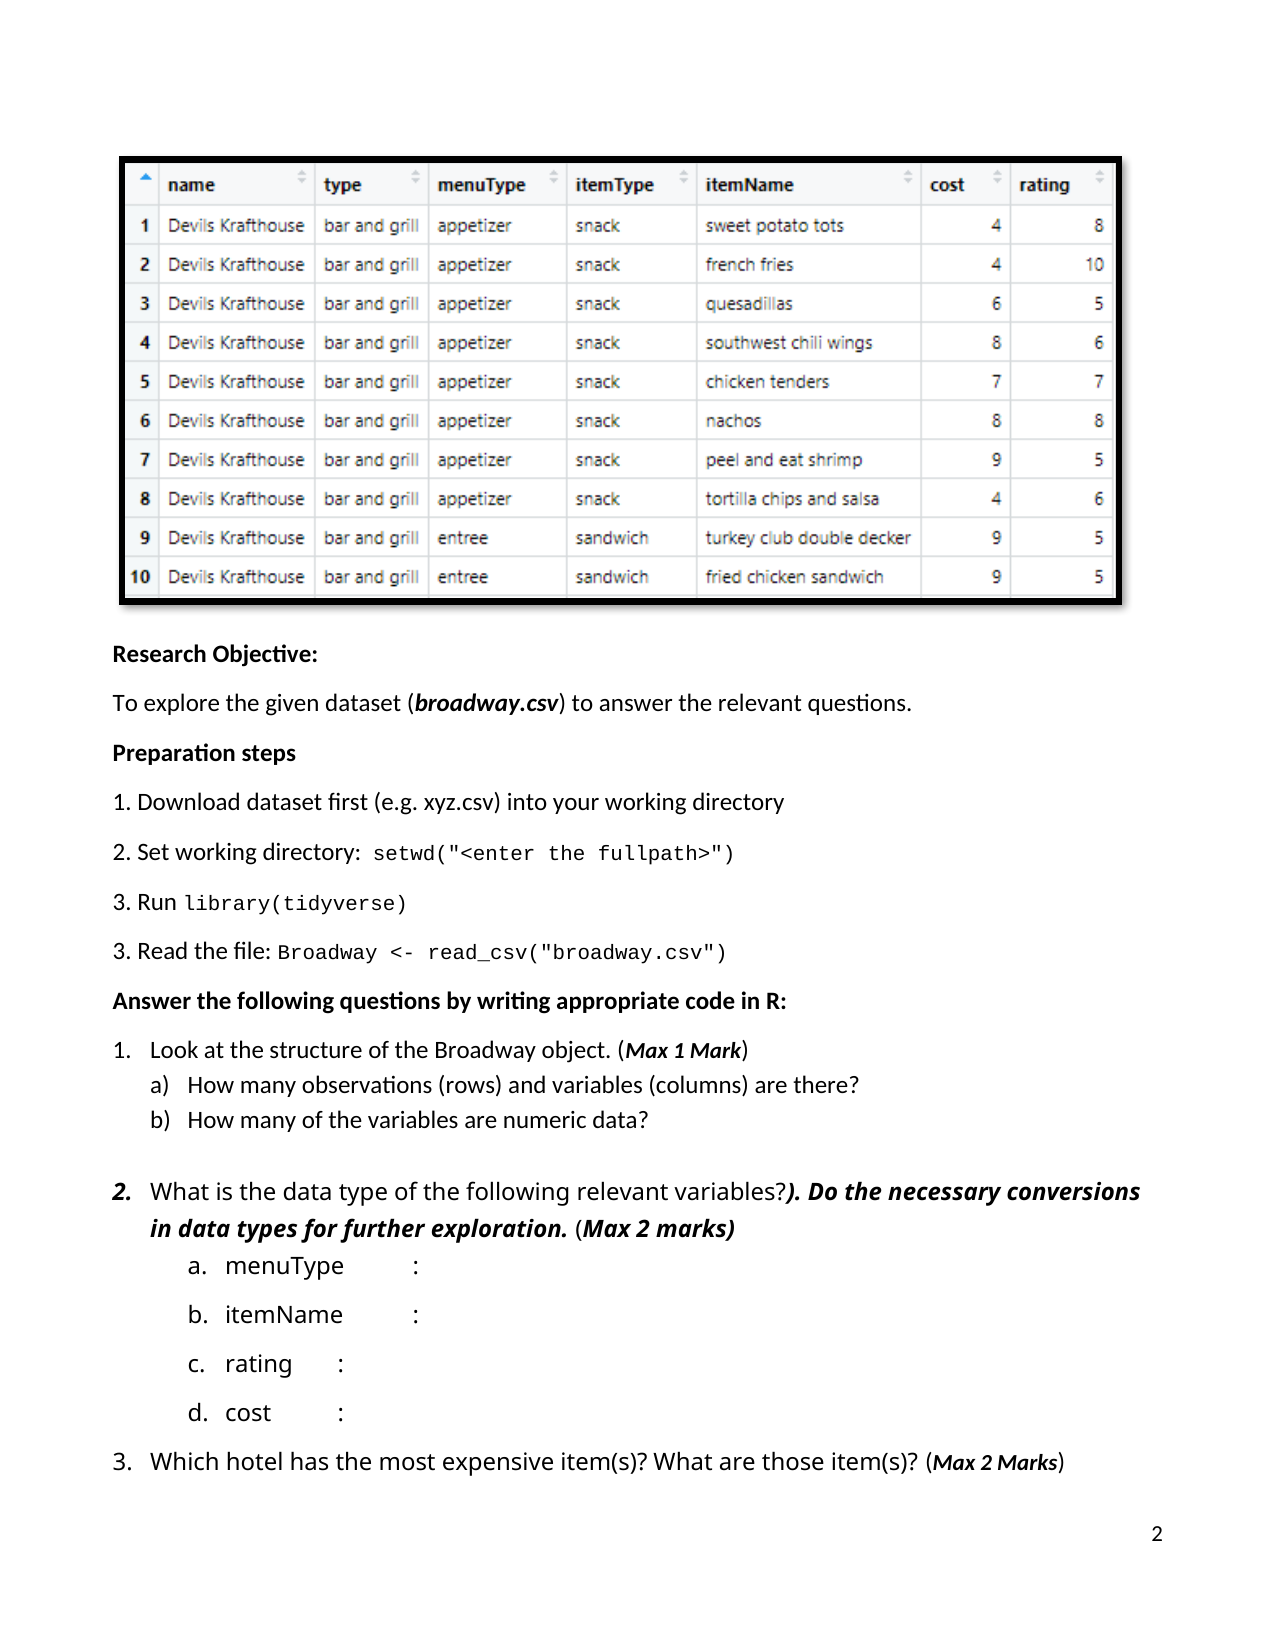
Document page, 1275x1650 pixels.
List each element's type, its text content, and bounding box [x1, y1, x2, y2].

text 1. Download dataset first (e.g. xyz.csv) into your working directory [112, 786, 1162, 817]
text To explore the given dataset (broadway.csv) to answer the relevant questions. [112, 687, 1162, 718]
list rating : [187, 1347, 1162, 1379]
text 2. Set working directory: setwd("<enter the fullpath>") [112, 836, 1162, 867]
text Answer the following questions by writing appropriate code in R: [112, 985, 1162, 1015]
list How many of the variables are numeric data? [150, 1104, 1162, 1135]
text Preparation steps [112, 737, 1162, 767]
list cost : [187, 1396, 1162, 1428]
list Which hotel has the most expensive item(s)? What are those item(s)? (Max 2 Marks) [112, 1444, 1162, 1477]
list menuType : [187, 1249, 1162, 1282]
text 3. Read the file: Broadway <- read_csv("broadway.csv") [112, 935, 1162, 966]
list What is the data type of the following relevant variables?). Do the necessary conversions in data types for further exploration. (Max 2 marks) [112, 1174, 1162, 1244]
text 3. Run library(tidyverse) [112, 886, 1162, 916]
list Look at the structure of the Broadway object. (Max 1 Mark) [112, 1034, 1162, 1065]
text Research Objective: [112, 638, 1162, 668]
list How many observations (rows) and variables (columns) are there? [150, 1069, 1162, 1100]
list itemName : [187, 1298, 1162, 1331]
picture [125, 163, 1116, 598]
